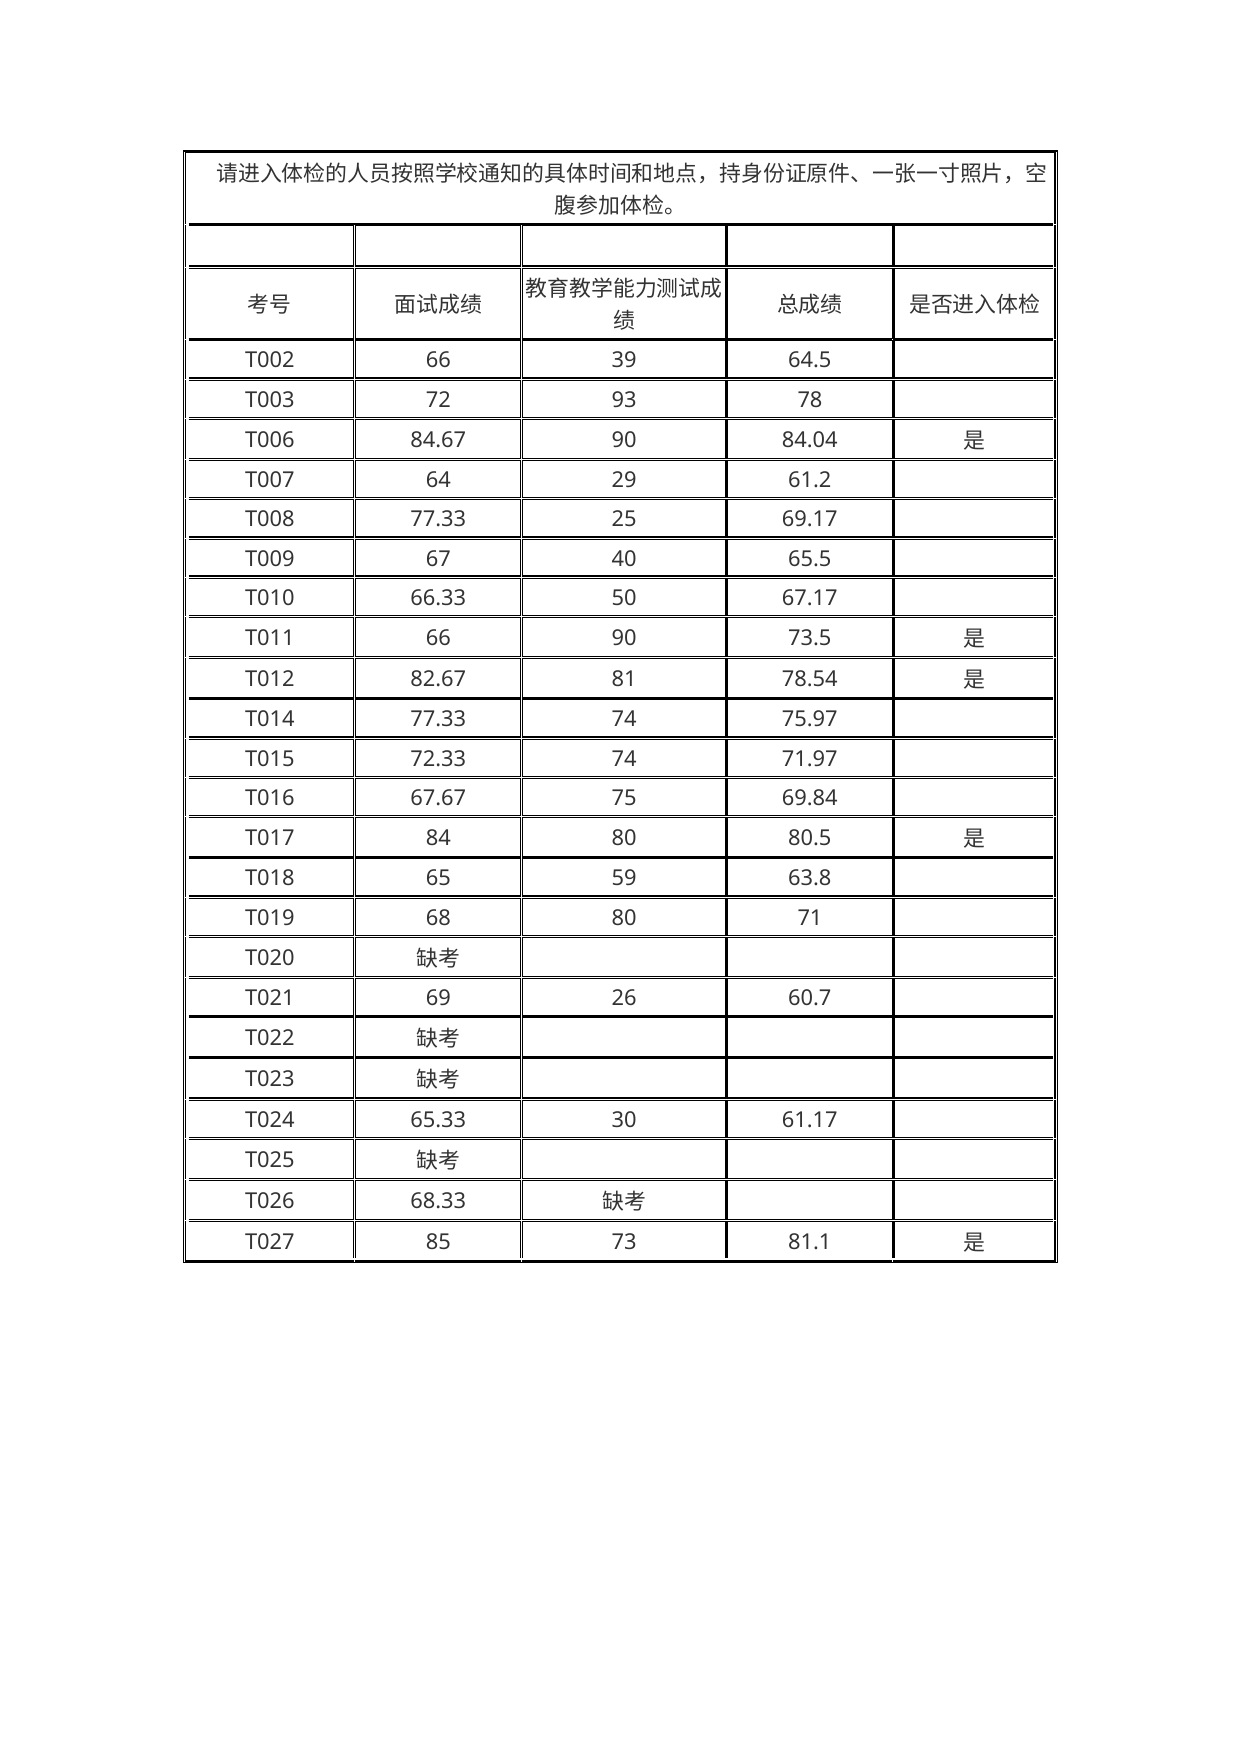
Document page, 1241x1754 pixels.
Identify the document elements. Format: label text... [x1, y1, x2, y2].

table_cell T002 [184, 338, 353, 377]
table_cell [895, 223, 1056, 265]
table_cell 25 [523, 500, 725, 536]
table_cell T007 [184, 458, 354, 497]
table_cell [184, 223, 353, 265]
table_cell T022 [186, 1015, 353, 1056]
table_cell 84.67 [356, 420, 520, 458]
table_cell 59 [523, 859, 725, 895]
table_cell 65.5 [728, 540, 892, 575]
table_cell 61.17 [728, 1101, 892, 1136]
table_cell 73 [522, 1222, 726, 1260]
table_cell 93 [523, 381, 725, 416]
table_cell [895, 377, 1055, 416]
table_cell [728, 1181, 892, 1219]
table_cell 63.8 [728, 859, 892, 895]
table_cell 是 [893, 656, 1056, 697]
table_cell [893, 1178, 1056, 1219]
table_cell 90 [523, 420, 725, 458]
table_cell 80 [523, 818, 725, 856]
table_cell T017 [184, 815, 354, 856]
table_cell 65 [356, 859, 520, 895]
table_cell [895, 895, 1055, 934]
table_cell 面试成绩 [356, 269, 520, 338]
table_cell 是 [893, 615, 1056, 656]
table_cell 71.97 [728, 740, 892, 776]
table_cell 是 [893, 815, 1056, 856]
table_cell 72 [356, 381, 520, 416]
table_cell [895, 1097, 1055, 1136]
table_cell 80.5 [728, 818, 892, 856]
table_cell 是 [895, 416, 1055, 458]
table_cell 73.5 [728, 618, 892, 656]
table_cell T016 [184, 776, 354, 815]
table_cell [728, 1059, 892, 1097]
table_cell 64 [356, 461, 520, 497]
table_cell T020 [186, 935, 353, 976]
table_cell T018 [186, 856, 353, 895]
table_cell [895, 697, 1054, 736]
table_cell [356, 226, 520, 265]
table_cell 30 [523, 1101, 725, 1136]
table_cell [728, 1018, 892, 1056]
table_cell [895, 338, 1056, 377]
table_cell [895, 575, 1055, 615]
table_cell 68 [356, 899, 520, 934]
table_cell [895, 1136, 1055, 1178]
table_cell T011 [184, 615, 354, 656]
table_cell 缺考 [523, 1181, 725, 1219]
table_cell 75 [523, 779, 725, 815]
table_cell 66 [356, 341, 520, 377]
table_cell [523, 226, 725, 265]
table_cell 81 [523, 659, 725, 697]
table_cell 90 [523, 618, 725, 656]
table_cell 78.54 [728, 659, 892, 697]
table_cell 81.1 [726, 1222, 893, 1260]
table_cell [895, 1056, 1054, 1097]
table_cell [895, 856, 1054, 895]
table_cell T003 [186, 377, 353, 416]
table_cell 67.67 [356, 779, 520, 815]
table_cell [895, 1015, 1054, 1056]
table_cell [523, 1140, 725, 1178]
table_cell T008 [184, 497, 354, 536]
table_cell T021 [184, 976, 354, 1015]
table_cell 77.33 [356, 500, 520, 536]
table_cell [728, 938, 892, 976]
table_cell 69.17 [728, 500, 892, 536]
table_cell 65.33 [356, 1101, 520, 1136]
table_cell 61.2 [728, 461, 892, 497]
table_cell T010 [186, 575, 353, 615]
table_cell 66.33 [356, 579, 520, 615]
table_cell 教育教学能力测试成绩 [523, 269, 725, 338]
table_cell T025 [186, 1136, 353, 1178]
table_cell [893, 497, 1056, 536]
table_cell [893, 458, 1056, 497]
table_cell 82.67 [356, 659, 520, 697]
table_cell [523, 1059, 725, 1097]
table_cell 66 [356, 618, 520, 656]
table_cell 78 [728, 381, 892, 416]
table_cell 是 [893, 1219, 1056, 1260]
table_cell 74 [523, 740, 725, 776]
table_cell 84 [356, 818, 520, 856]
table_cell 缺考 [356, 1140, 520, 1178]
table_cell 60.7 [728, 979, 892, 1015]
table_cell T009 [186, 536, 353, 575]
table_cell [893, 976, 1056, 1015]
table_cell T023 [186, 1056, 353, 1097]
table_cell [523, 938, 725, 976]
table_cell T012 [184, 656, 354, 697]
table_cell T019 [186, 895, 353, 934]
table_cell T027 [184, 1219, 354, 1260]
table_cell T014 [186, 697, 353, 736]
table_cell 74 [523, 700, 725, 736]
table_cell T024 [186, 1097, 353, 1136]
table_cell 缺考 [356, 938, 520, 976]
table_cell [895, 536, 1055, 575]
table_cell [728, 226, 892, 265]
table_cell 39 [523, 341, 725, 377]
table_cell 缺考 [356, 1059, 520, 1097]
table_cell [728, 1140, 892, 1178]
table_cell 50 [523, 579, 725, 615]
table_cell 40 [523, 540, 725, 575]
table_cell T015 [186, 736, 353, 776]
table_cell 80 [523, 899, 725, 934]
table_cell 67 [356, 540, 520, 575]
table_cell 总成绩 [728, 269, 892, 338]
table_cell 缺考 [356, 1018, 520, 1056]
table_cell 是否进入体检 [895, 265, 1055, 338]
table_cell [523, 1018, 725, 1056]
table_cell 75.97 [728, 700, 892, 736]
table_cell 69 [356, 979, 520, 1015]
table_cell T026 [184, 1178, 354, 1219]
table_cell T006 [186, 416, 353, 458]
table_header 请进入体检的人员按照学校通知的具体时间和地点，持身份证原件、一张一寸照片，空腹参加体检。 [186, 153, 1054, 223]
table_cell 64.5 [728, 341, 892, 377]
table_cell 84.04 [728, 420, 892, 458]
table_cell [895, 736, 1055, 776]
table_cell [895, 935, 1055, 976]
table_cell 72.33 [356, 740, 520, 776]
table_cell 77.33 [356, 700, 520, 736]
table_cell [893, 776, 1056, 815]
table_cell 67.17 [728, 579, 892, 615]
table_cell 29 [523, 461, 725, 497]
table_cell 26 [523, 979, 725, 1015]
table_cell 考号 [186, 265, 353, 338]
table_cell 68.33 [356, 1181, 520, 1219]
table_cell 85 [355, 1222, 522, 1260]
table_cell 69.84 [728, 779, 892, 815]
table_cell 71 [728, 899, 892, 934]
